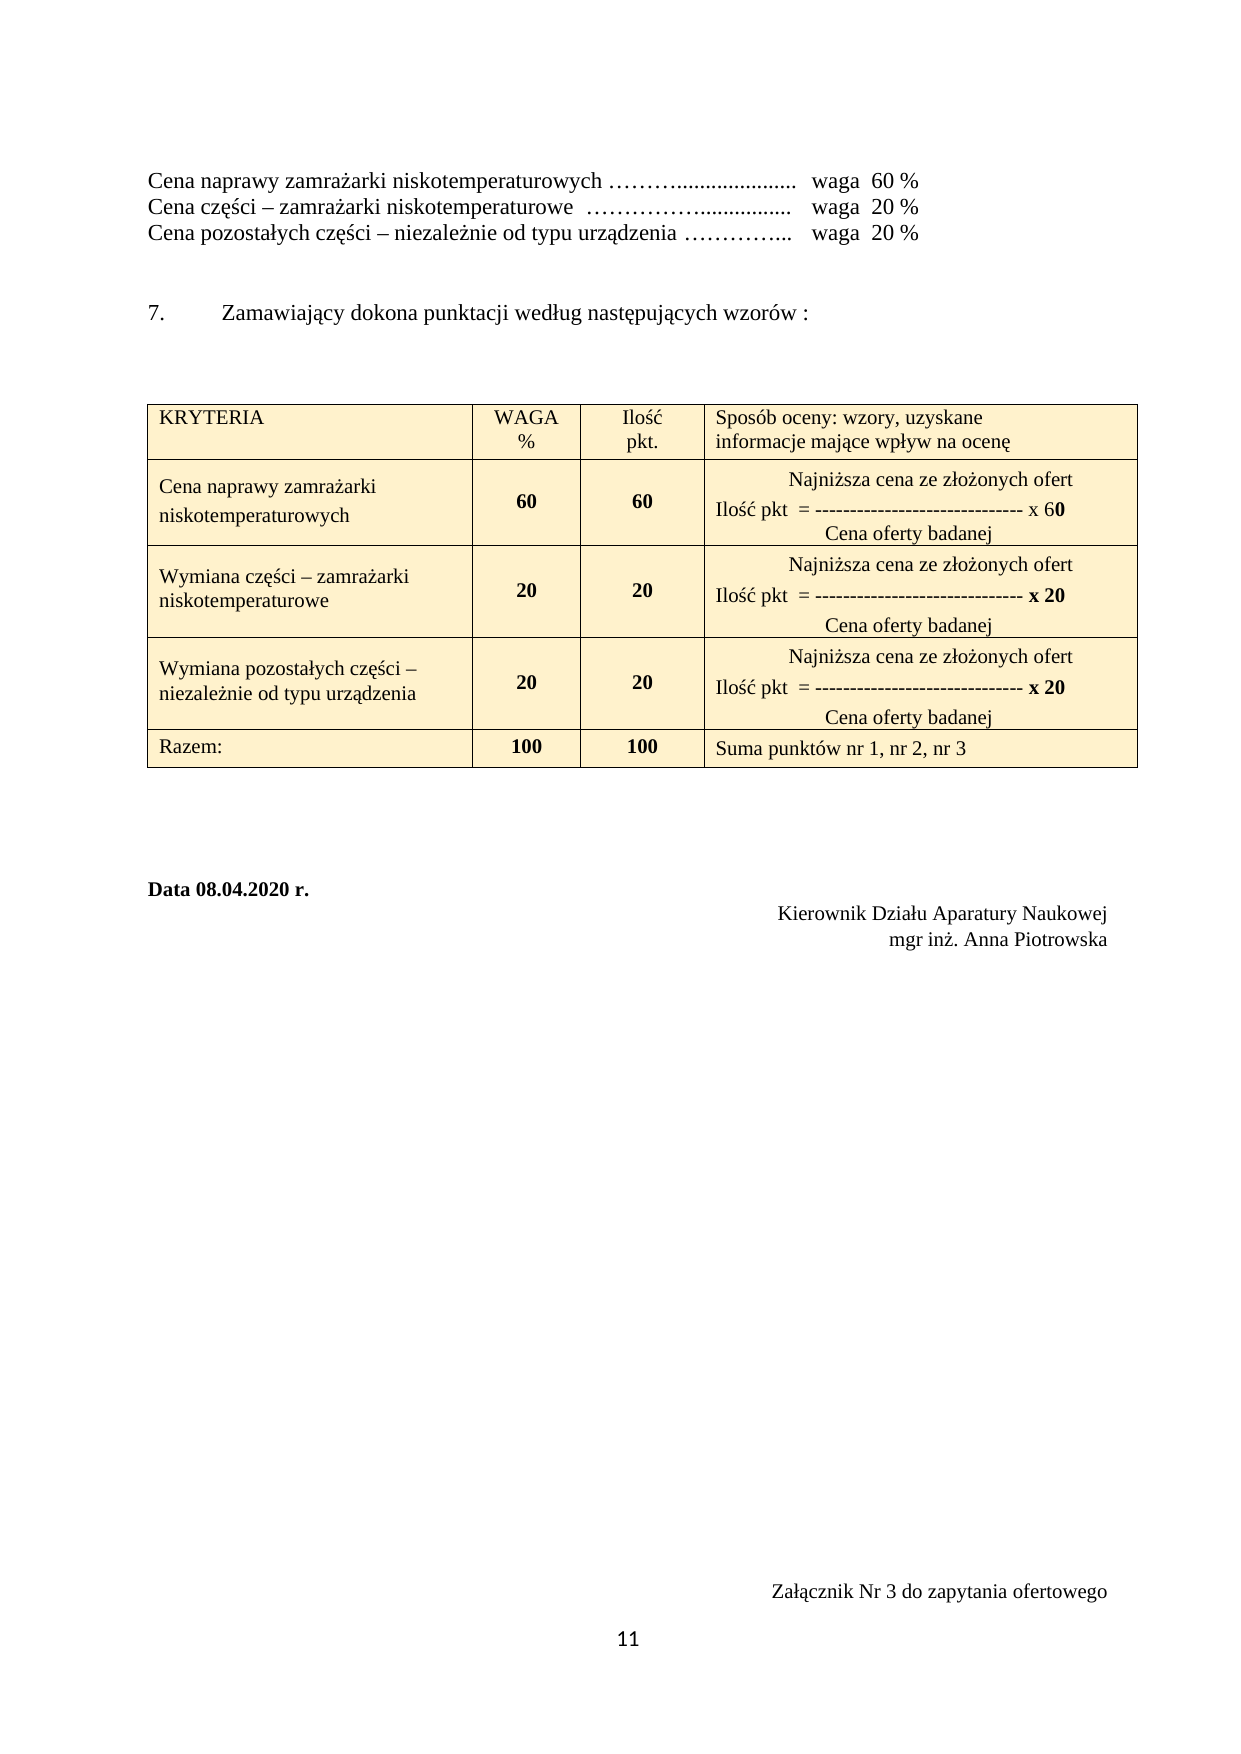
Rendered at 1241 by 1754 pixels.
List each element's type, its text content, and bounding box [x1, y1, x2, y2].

table_cell Najniższa cena ze złożonych ofert Ilość pkt = ------------------------------ x 20 Cena oferty badanej [705, 546, 1137, 637]
table_cell 20 [581, 638, 704, 729]
table_cell 20 [581, 546, 704, 637]
table_cell 100 [581, 730, 704, 767]
table_cell 60 [473, 460, 580, 545]
text Data 08.04.2020 r. [148, 877, 1107, 901]
table_header Sposób oceny: wzory, uzyskane informacje mające wpływ na ocenę [705, 405, 1137, 459]
text mgr inż. Anna Piotrowska [148, 927, 1107, 951]
table_cell Cena naprawy zamrażarki niskotemperaturowych [148, 460, 472, 545]
table_cell 60 [581, 460, 704, 545]
text 7. Zamawiający dokona punktacji według następujących wzorów : [148, 298, 1156, 325]
table_cell Wymiana pozostałych części – niezależnie od typu urządzenia [148, 638, 472, 729]
text Cena naprawy zamrażarki niskotemperaturowych ………..................... waga 60 % [148, 167, 1156, 193]
table_cell 100 [473, 730, 580, 767]
text Cena części – zamrażarki niskotemperaturowe ……………................ waga 20 % [148, 193, 1156, 219]
table_header Ilość pkt. [581, 405, 704, 459]
table_cell Razem: [148, 730, 472, 767]
table_cell Najniższa cena ze złożonych ofert Ilość pkt = ------------------------------ x 20 Cena oferty badanej [705, 638, 1137, 729]
table_cell Najniższa cena ze złożonych ofert Ilość pkt = ------------------------------ x 60 Cena oferty badanej [705, 460, 1137, 545]
table_header KRYTERIA [148, 405, 472, 459]
table_cell 20 [473, 546, 580, 637]
table_cell 20 [473, 638, 580, 729]
table_cell Suma punktów nr 1, nr 2, nr 3 [705, 730, 1137, 767]
text Cena pozostałych części – niezależnie od typu urządzenia …………... waga 20 % [148, 219, 1156, 246]
text Kierownik Działu Aparatury Naukowej [148, 901, 1107, 925]
table_header WAGA % [473, 405, 580, 459]
table_cell Wymiana części – zamrażarki niskotemperaturowe [148, 546, 472, 637]
text Załącznik Nr 3 do zapytania ofertowego [148, 1579, 1107, 1603]
